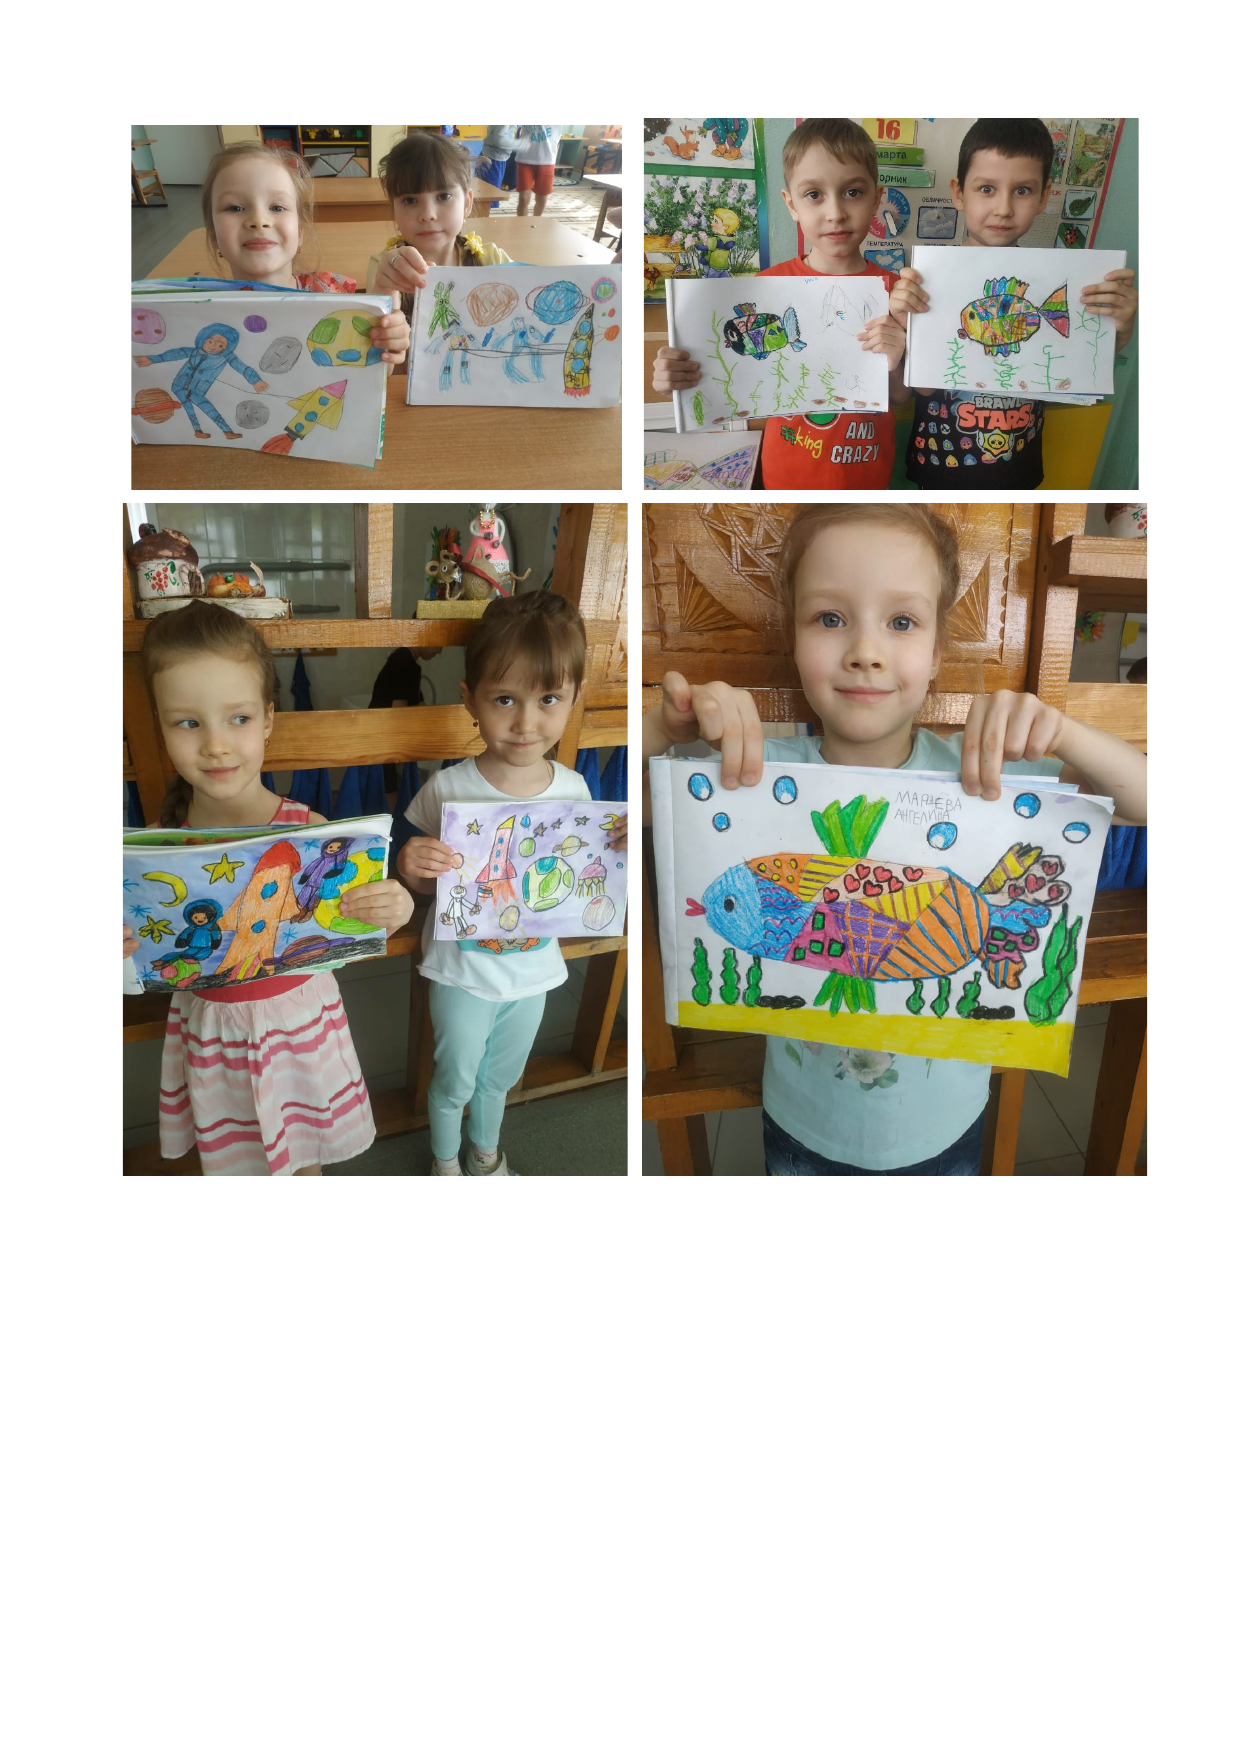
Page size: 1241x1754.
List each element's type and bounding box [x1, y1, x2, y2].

picture [643, 118, 1139, 490]
picture [642, 503, 1148, 1176]
picture [122, 503, 628, 1176]
picture [131, 125, 622, 490]
